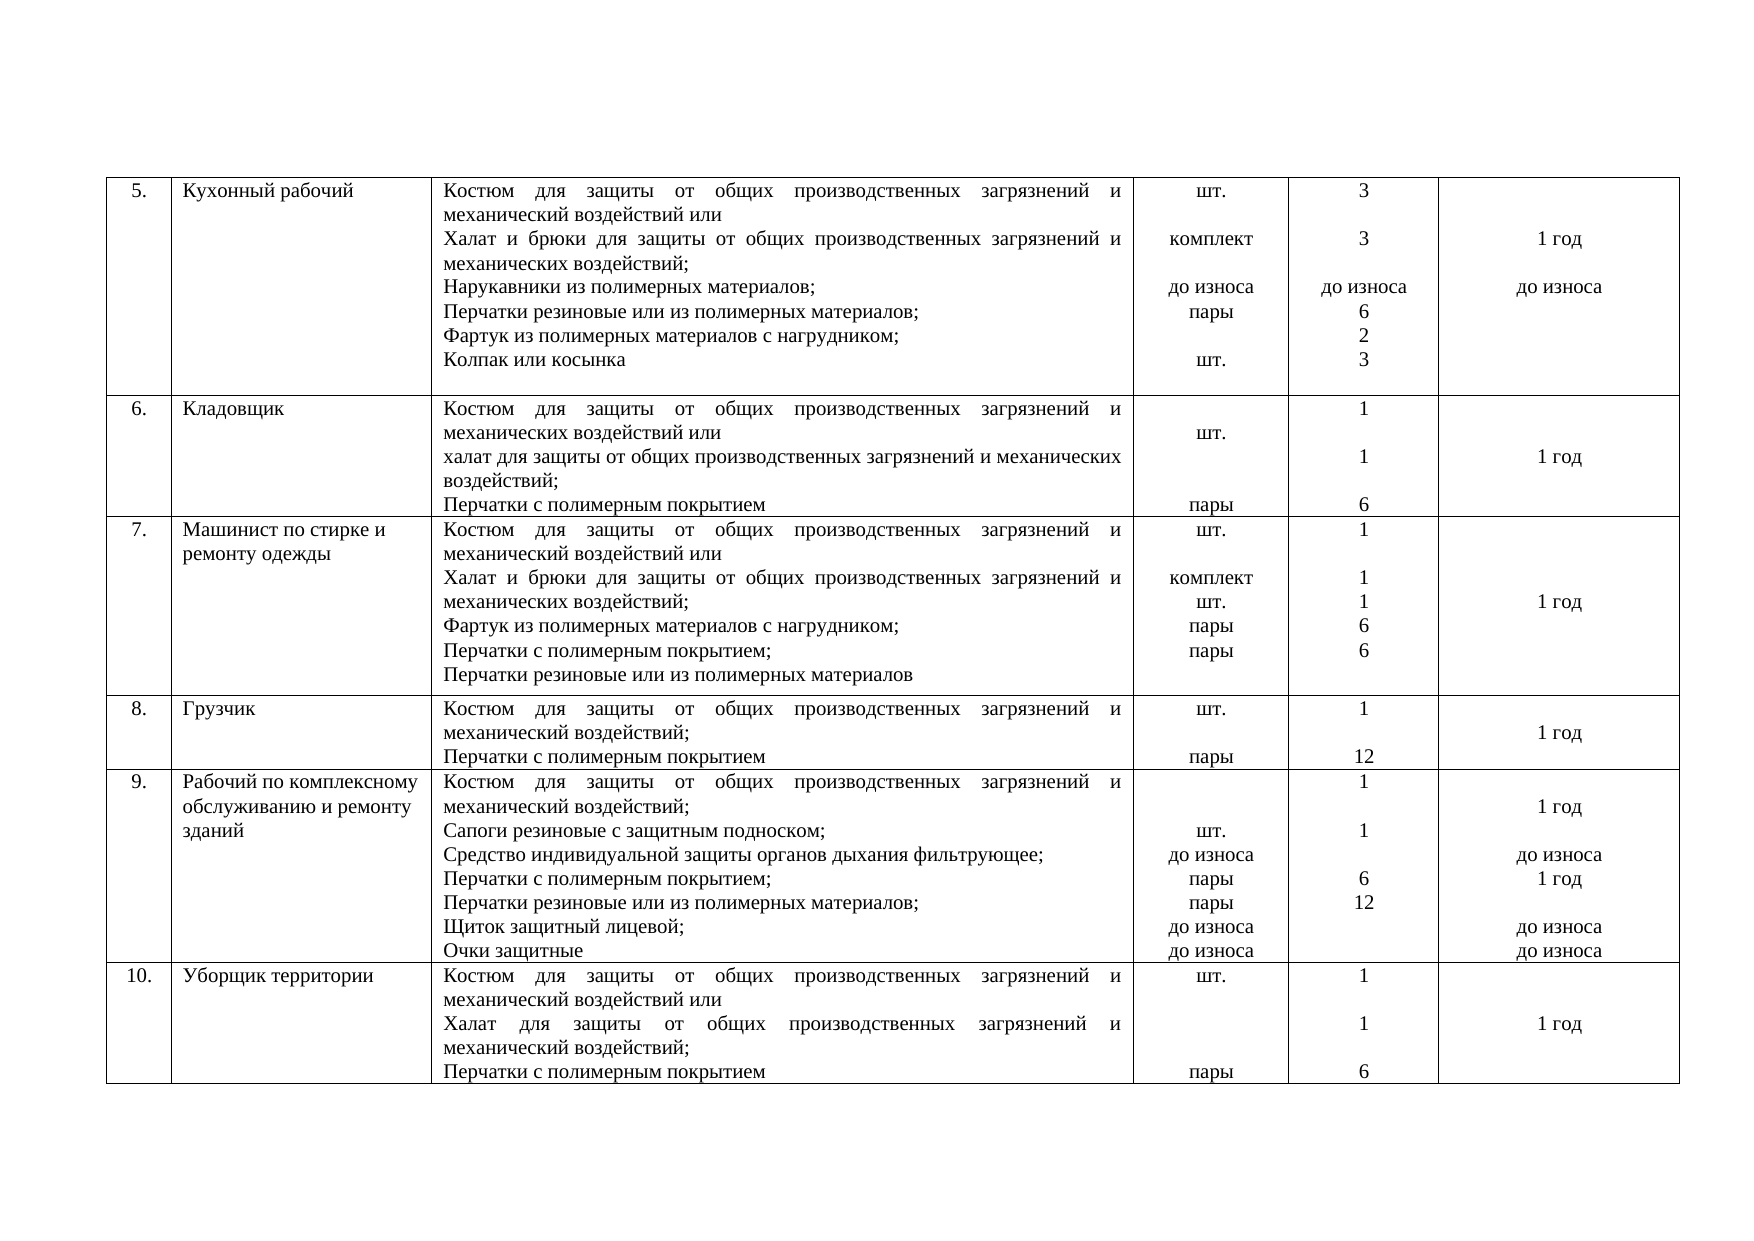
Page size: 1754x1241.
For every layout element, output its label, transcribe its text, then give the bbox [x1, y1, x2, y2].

table_cell 1 год до износа [1439, 178, 1679, 395]
table_cell Костюм для защиты от общих производственных загрязнений и механический воздействий; Перчатки с полимерным покрытием [432, 696, 1133, 768]
table_cell Рабочий по комплексному обслуживанию и ремонту зданий [172, 770, 431, 962]
table_cell шт. пары [1134, 696, 1288, 768]
table_cell 10. [107, 963, 171, 1083]
table_cell Уборщик территории [172, 963, 431, 1083]
table_cell Костюм для защиты от общих производственных загрязнений и механический воздействий; Сапоги резиновые с защитным подноском; Средство индивидуальной защиты органов дыхания фильтрующее; Перчатки с полимерным покрытием; Перчатки резиновые или из полимерных материалов; Щиток защитный лицевой; Очки защитные [432, 770, 1133, 962]
table_cell Костюм для защиты от общих производственных загрязнений и механический воздействий или Халат и брюки для защиты от общих производственных загрязнений и механических воздействий; Фартук из полимерных материалов с нагрудником; Перчатки с полимерным покрытием; Перчатки резиновые или из полимерных материалов [432, 517, 1133, 694]
table_cell шт. комплект до износа пары шт. [1134, 178, 1288, 395]
table_cell шт. комплект шт. пары пары [1134, 517, 1288, 694]
table_cell Костюм для защиты от общих производственных загрязнений и механический воздействий или Халат для защиты от общих производственных загрязнений и механический воздействий; Перчатки с полимерным покрытием [432, 963, 1133, 1083]
table_cell 1 1 6 12 [1289, 770, 1438, 962]
table_cell 1 год [1439, 517, 1679, 694]
table_cell 7. [107, 517, 171, 694]
table_cell Костюм для защиты от общих производственных загрязнений и механический воздействий или Халат и брюки для защиты от общих производственных загрязнений и механических воздействий; Нарукавники из полимерных материалов; Перчатки резиновые или из полимерных материалов; Фартук из полимерных материалов с нагрудником; Колпак или косынка [432, 178, 1133, 395]
table_cell 8. [107, 696, 171, 768]
table_cell Машинист по стирке и ремонту одежды [172, 517, 431, 694]
table_cell 5. [107, 178, 171, 395]
table_cell 1 год [1439, 396, 1679, 516]
table_cell шт. пары [1134, 396, 1288, 516]
table_cell Кухонный рабочий [172, 178, 431, 395]
table_cell 3 3 до износа 6 2 3 [1289, 178, 1438, 395]
table_cell 1 12 [1289, 696, 1438, 768]
table_cell 1 год до износа 1 год до износа до износа [1439, 770, 1679, 962]
table_cell 6. [107, 396, 171, 516]
table_cell Грузчик [172, 696, 431, 768]
table_cell 9. [107, 770, 171, 962]
table_cell 1 1 1 6 6 [1289, 517, 1438, 694]
table_cell 1 год [1439, 696, 1679, 768]
table_cell шт. до износа пары пары до износа до износа [1134, 770, 1288, 962]
table_cell 1 год [1439, 963, 1679, 1083]
table_cell шт. пары [1134, 963, 1288, 1083]
table_cell 1 1 6 [1289, 396, 1438, 516]
table_cell Кладовщик [172, 396, 431, 516]
table_cell Костюм для защиты от общих производственных загрязнений и механических воздействий или халат для защиты от общих производственных загрязнений и механических воздействий; Перчатки с полимерным покрытием [432, 396, 1133, 516]
table_cell 1 1 6 [1289, 963, 1438, 1083]
